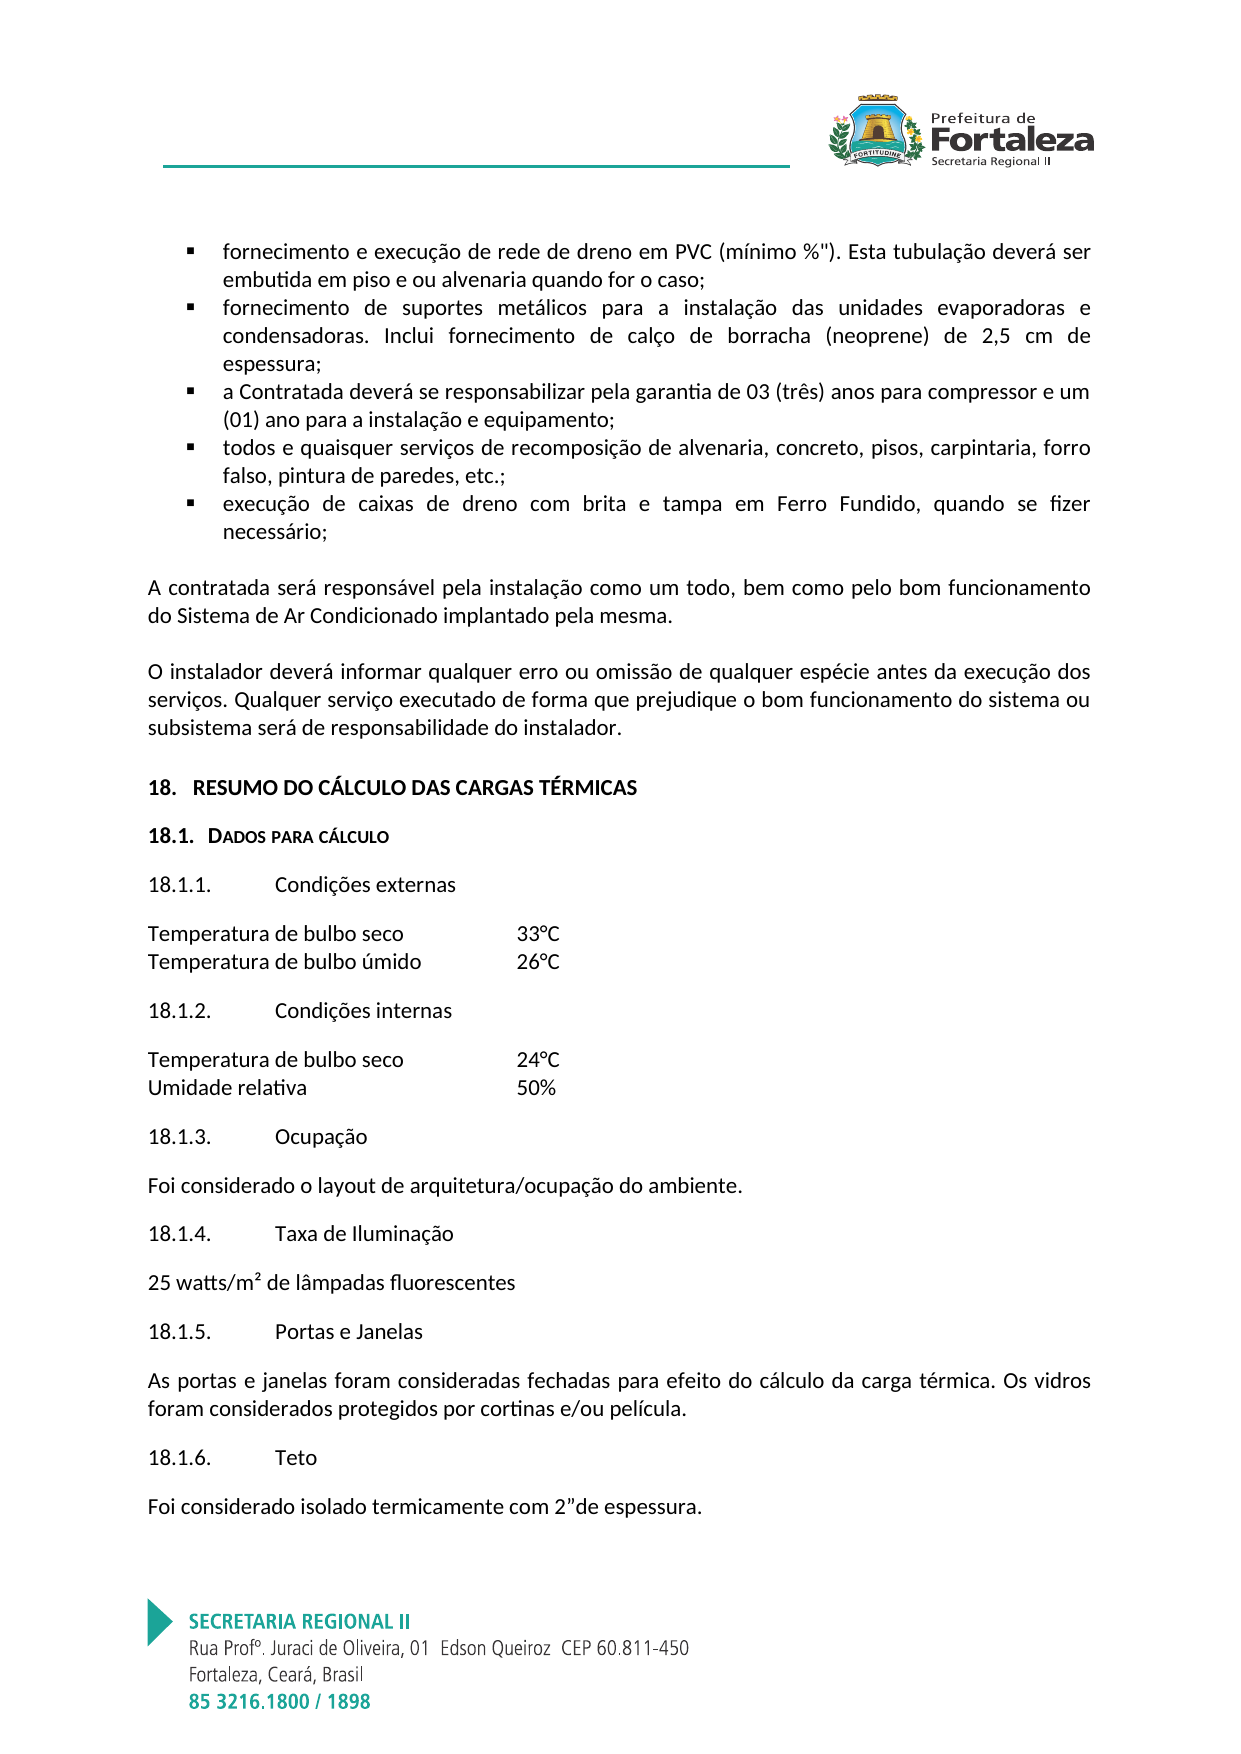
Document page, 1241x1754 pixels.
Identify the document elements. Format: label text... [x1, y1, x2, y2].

text As portas e janelas foram consideradas fechadas para efeito do cálculo da carga térmica. Os vidros foram considerados protegidos por cortinas e/ou película. [148, 1366, 1092, 1422]
text Temperatura de bulbo seco 24°C [148, 1045, 1092, 1073]
subtitle Dados para cálculo [148, 822, 1092, 849]
list fornecimento e execução de rede de dreno em PVC (mínimo %"). Esta tubulação deverá ser embutida em piso e ou alvenaria quando for o caso; [185, 237, 1092, 293]
text O instalador deverá informar qualquer erro ou omissão de qualquer espécie antes da execução dos serviços. Qualquer serviço executado de forma que prejudique o bom funcionamento do sistema ou subsistema será de responsabilidade do instalador. [148, 657, 1092, 741]
text Temperatura de bulbo úmido 26°C [148, 947, 1092, 975]
list todos e quaisquer serviços de recomposição de alvenaria, concreto, pisos, carpintaria, forro falso, pintura de paredes, etc.; [185, 433, 1092, 489]
text 25 watts/m² de lâmpadas fluorescentes [148, 1268, 1092, 1296]
text Temperatura de bulbo seco 33°C [148, 919, 1092, 947]
text Foi considerado isolado termicamente com 2”de espessura. [148, 1492, 1092, 1520]
subtitle Portas e Janelas [148, 1317, 1092, 1345]
subtitle RESUMO DO CÁLCULO DAS CARGAS TÉRMICAS [148, 773, 1092, 801]
list a Contratada deverá se responsabilizar pela garantia de 03 (três) anos para compressor e um (01) ano para a instalação e equipamento; [185, 377, 1092, 433]
subtitle Teto [148, 1443, 1092, 1471]
text A contratada será responsável pela instalação como um todo, bem como pelo bom funcionamento do Sistema de Ar Condicionado implantado pela mesma. [148, 573, 1092, 629]
subtitle Condições internas [148, 996, 1092, 1024]
subtitle Ocupação [148, 1122, 1092, 1150]
list execução de caixas de dreno com brita e tampa em Ferro Fundido, quando se fizer necessário; [185, 489, 1092, 545]
subtitle Condições externas [148, 870, 1092, 898]
list fornecimento de suportes metálicos para a instalação das unidades evaporadoras e condensadoras. Inclui fornecimento de calço de borracha (neoprene) de 2,5 cm de espessura; [185, 293, 1092, 377]
text Umidade relativa 50% [148, 1073, 1092, 1101]
text Foi considerado o layout de arquitetura/ocupação do ambiente. [148, 1171, 1092, 1199]
subtitle Taxa de Iluminação [148, 1219, 1092, 1248]
